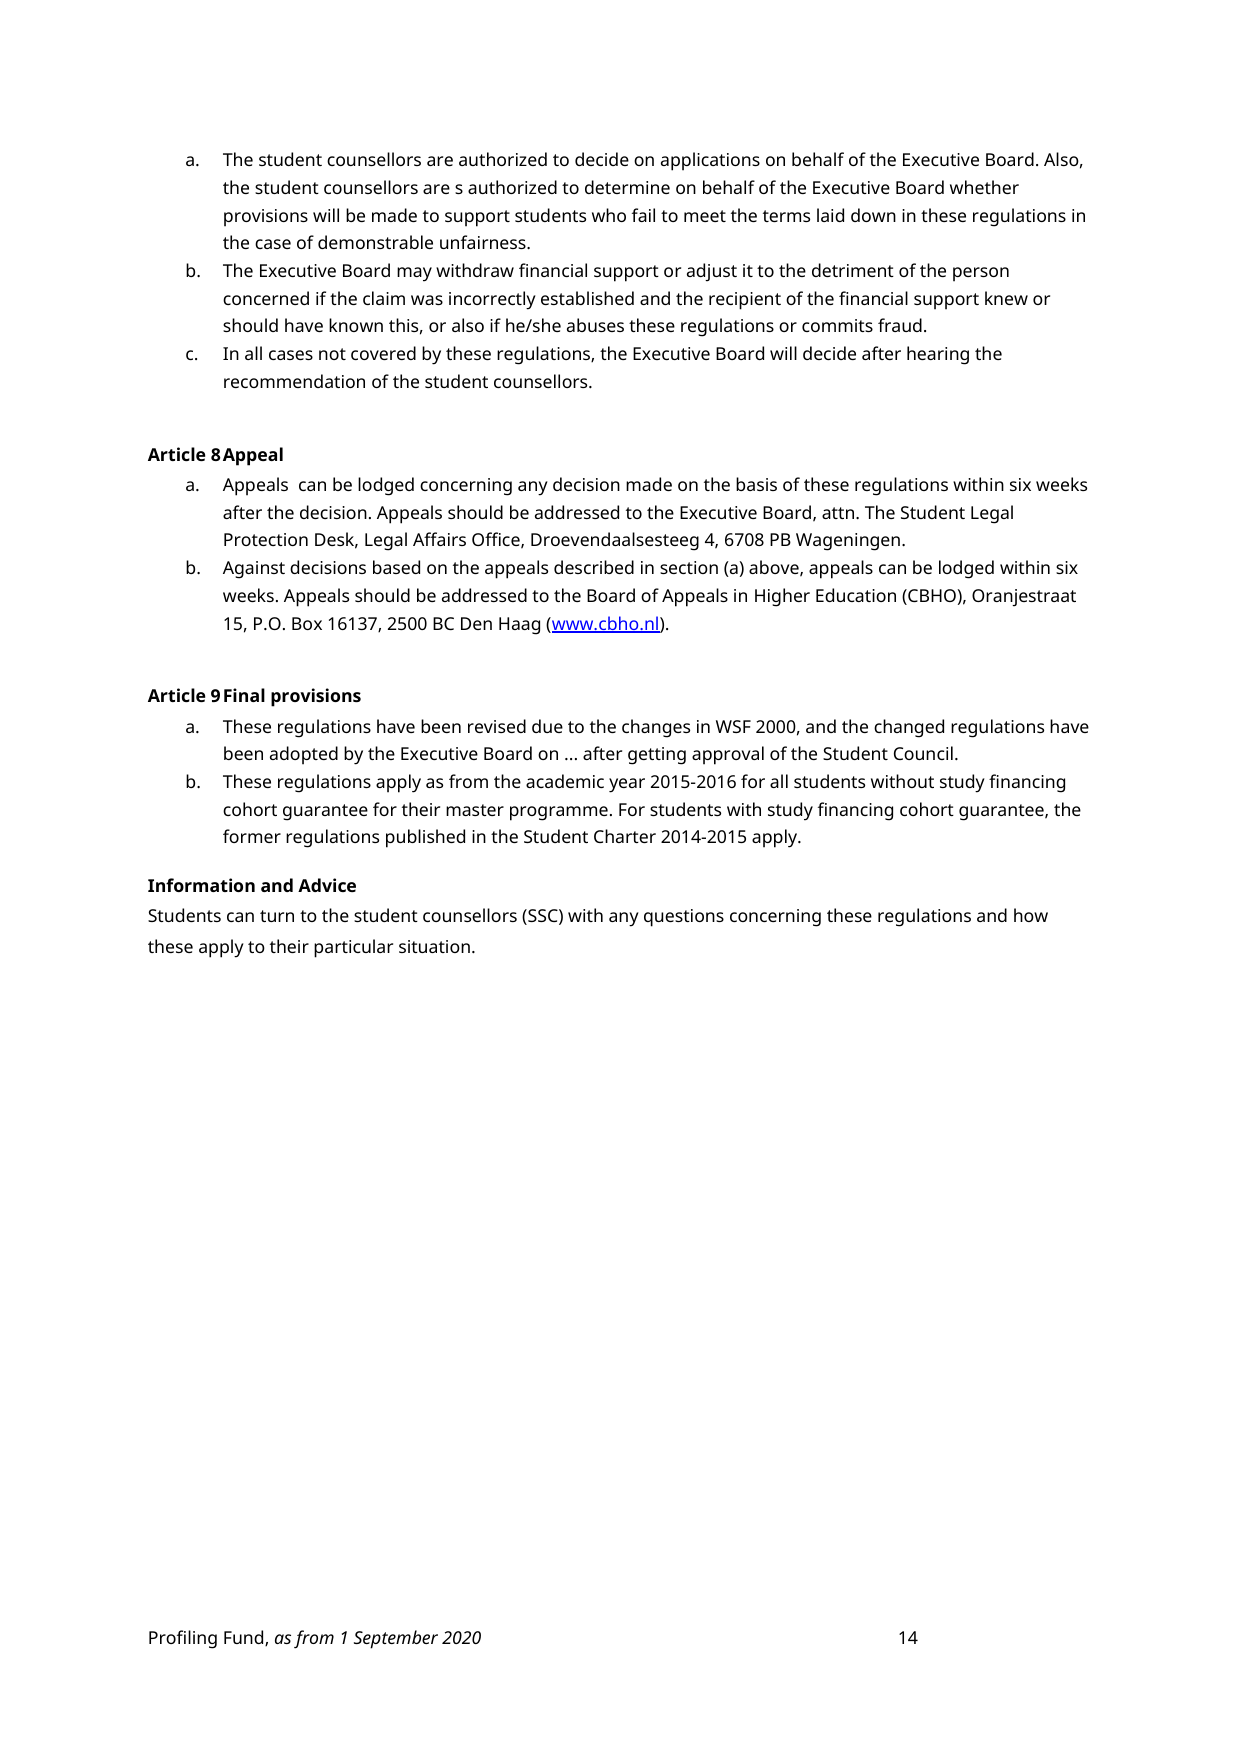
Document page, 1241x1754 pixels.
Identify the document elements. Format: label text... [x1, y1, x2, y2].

text Article 9 Final provisions [148, 684, 1093, 708]
list These regulations apply as from the academic year 2015-2016 for all students without study financing cohort guarantee for their master programme. For students with study financing cohort guarantee, the former regulations published in the Student Charter 2014-2015 apply. [185, 769, 1093, 849]
list Appeals can be lodged concerning any decision made on the basis of these regulations within six weeks after the decision. Appeals should be addressed to the Executive Board, attn. The Student Legal Protection Desk, Legal Affairs Office, Droevendaalsesteeg 4, 6708 PB Wageningen. [185, 472, 1093, 552]
list In all cases not covered by these regulations, the Executive Board will decide after hearing the recommendation of the student counsellors. [185, 342, 1093, 393]
list Against decisions based on the appeals described in section (a) above, appeals can be lodged within six weeks. Appeals should be addressed to the Board of Appeals in Higher Education (CBHO), Oranjestraat 15, P.O. Box 16137, 2500 BC Den Haag (www.cbho.nl). [185, 556, 1093, 635]
text Information and Advice [148, 873, 1093, 898]
text Article 8 Appeal [148, 442, 1093, 466]
list These regulations have been revised due to the changes in WSF 2000, and the changed regulations have been adopted by the Executive Board on ... after getting approval of the Student Council. [185, 714, 1093, 766]
list The student counsellors are authorized to decide on applications on behalf of the Executive Board. Also, the student counsellors are s authorized to determine on behalf of the Executive Board whether provisions will be made to support students who fail to meet the terms laid down in these regulations in the case of demonstrable unfairness. [185, 148, 1093, 255]
text Students can turn to the student counsellors (SSC) with any questions concerning these regulations and how these apply to their particular situation. [148, 904, 1093, 958]
list The Executive Board may withdraw financial support or adjust it to the detriment of the person concerned if the claim was incorrectly established and the recipient of the financial support knew or should have known this, or also if he/she abuses these regulations or commits fraud. [185, 258, 1093, 338]
